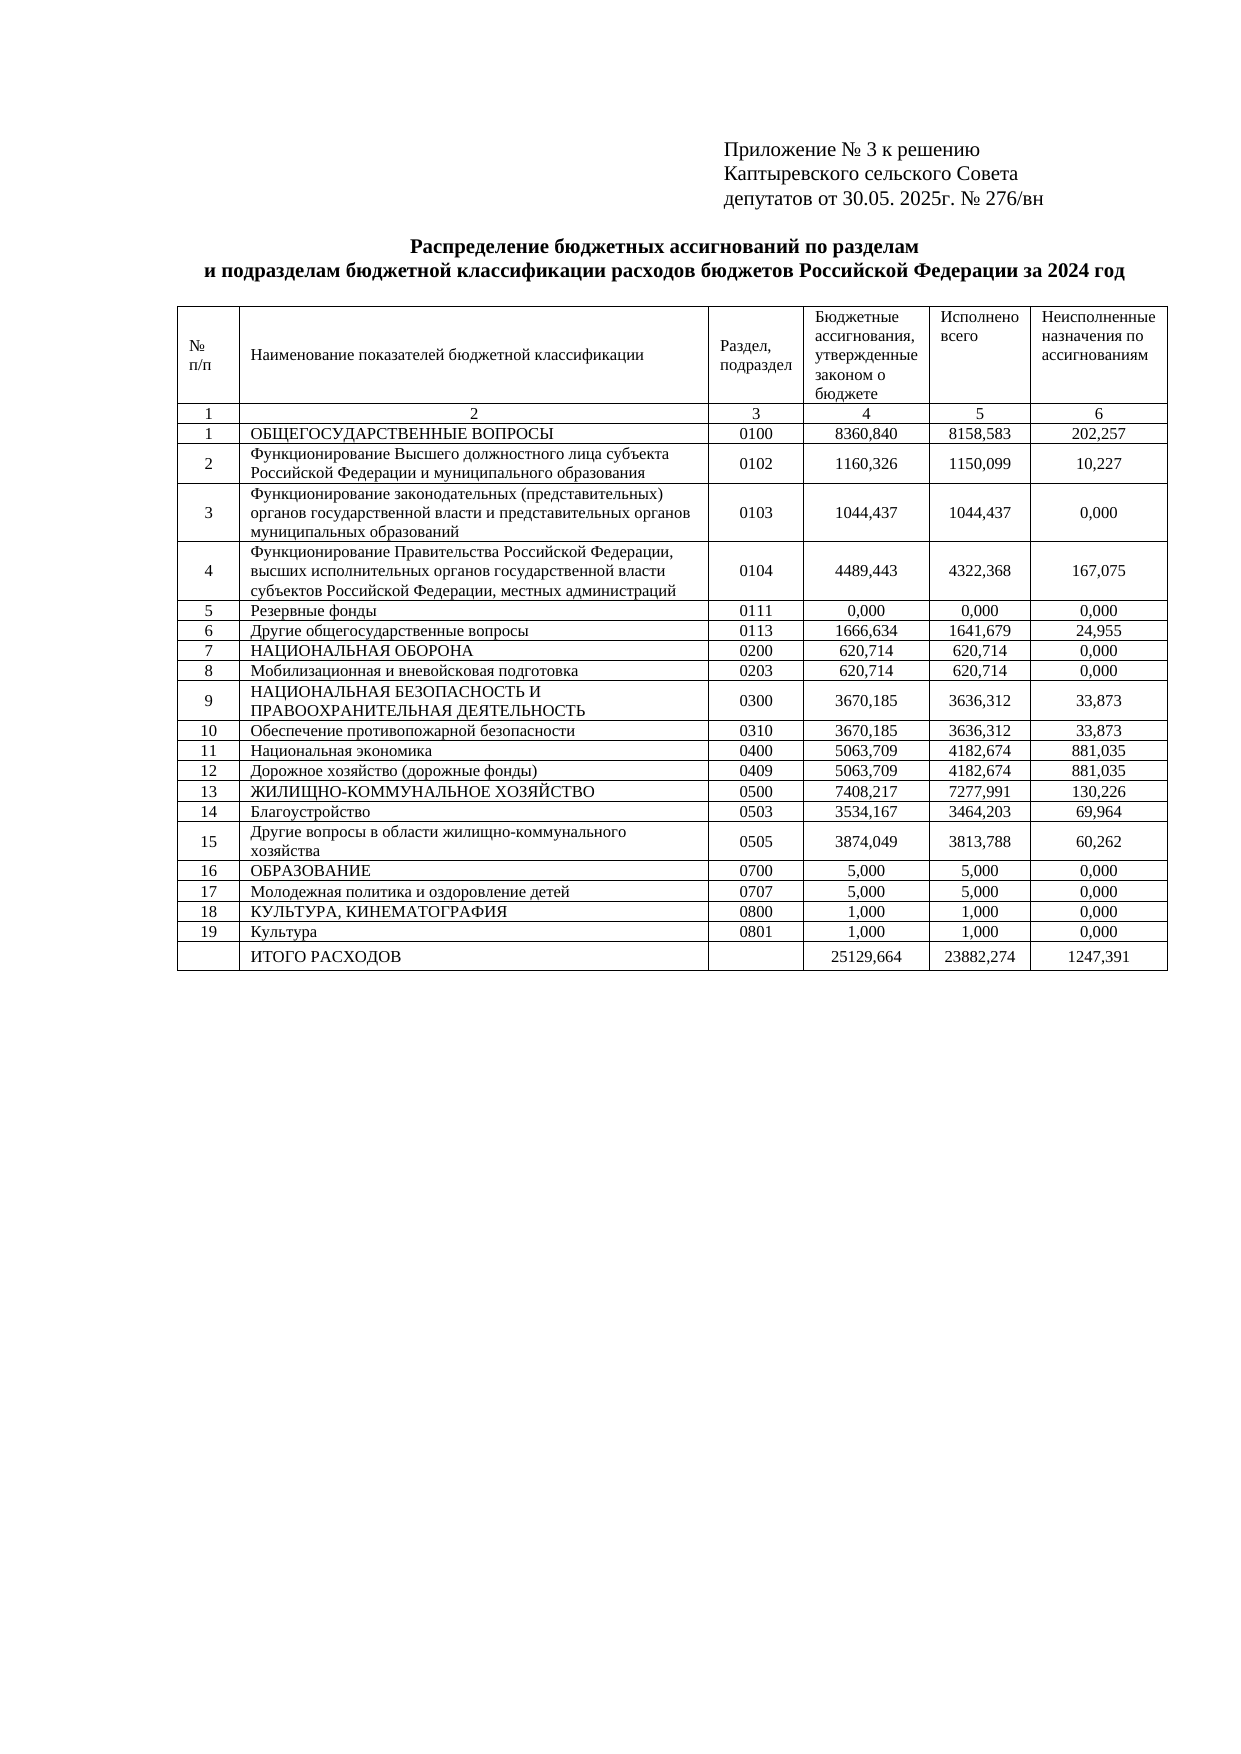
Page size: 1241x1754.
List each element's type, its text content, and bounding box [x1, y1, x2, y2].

table_cell 0505 [709, 822, 803, 860]
table_cell 7408,217 [804, 781, 929, 801]
table_cell 620,714 [804, 641, 929, 660]
table_cell 1044,437 [804, 484, 929, 541]
table_cell 3636,312 [930, 721, 1030, 740]
table_cell 9 [178, 681, 239, 720]
table_cell 33,873 [1031, 681, 1167, 720]
table_cell 6 [1031, 404, 1167, 423]
table_cell 881,035 [1031, 761, 1167, 780]
table_cell 5,000 [930, 881, 1030, 901]
table_cell 4 [804, 404, 929, 423]
table_cell 167,075 [1031, 542, 1167, 599]
table_cell 0200 [709, 641, 803, 660]
table_cell НАЦИОНАЛЬНАЯ БЕЗОПАСНОСТЬ И ПРАВООХРАНИТЕЛЬНАЯ ДЕЯТЕЛЬНОСТЬ [240, 681, 708, 720]
table_cell 4 [178, 542, 239, 599]
table_cell 0113 [709, 621, 803, 640]
table_cell 1641,679 [930, 621, 1030, 640]
table_cell 14 [178, 802, 239, 821]
table_cell 3464,203 [930, 802, 1030, 821]
table_cell 0500 [709, 781, 803, 801]
table_cell Дорожное хозяйство (дорожные фонды) [240, 761, 708, 780]
table_cell Функционирование Высшего должностного лица субъекта Российской Федерации и муниципального образования [240, 444, 708, 482]
table_cell Обеспечение противопожарной безопасности [240, 721, 708, 740]
table_cell 1666,634 [804, 621, 929, 640]
table_cell Функционирование законодательных (представительных) органов государственной власти и представительных органов муниципальных образований [240, 484, 708, 541]
table_cell 3874,049 [804, 822, 929, 860]
table_cell 19 [178, 922, 239, 941]
table_cell 1150,099 [930, 444, 1030, 482]
table_cell 0503 [709, 802, 803, 821]
table_header Наименование показателей бюджетной классификации [240, 307, 708, 403]
table_cell Культура [240, 922, 708, 941]
table_cell 620,714 [804, 661, 929, 680]
table_cell НАЦИОНАЛЬНАЯ ОБОРОНА [240, 641, 708, 660]
table_cell [709, 942, 803, 970]
table_cell 0,000 [1031, 922, 1167, 941]
text и подразделам бюджетной классификации расходов бюджетов Российской Федерации за 2024 год [177, 258, 1152, 282]
table_cell 16 [178, 861, 239, 880]
table_cell 3670,185 [804, 721, 929, 740]
table_cell 10,227 [1031, 444, 1167, 482]
table_cell 0310 [709, 721, 803, 740]
table_cell 0111 [709, 601, 803, 620]
table_cell 1160,326 [804, 444, 929, 482]
table_cell Функционирование Правительства Российской Федерации, высших исполнительных органов государственной власти субъектов Российской Федерации, местных администраций [240, 542, 708, 599]
table_cell Мобилизационная и вневойсковая подготовка [240, 661, 708, 680]
table_cell 0409 [709, 761, 803, 780]
table_cell 3670,185 [804, 681, 929, 720]
table_cell 10 [178, 721, 239, 740]
table_cell 5 [178, 601, 239, 620]
table_cell 4322,368 [930, 542, 1030, 599]
table_cell 130,226 [1031, 781, 1167, 801]
table_cell [178, 942, 239, 970]
table_cell 13 [178, 781, 239, 801]
table_cell 60,262 [1031, 822, 1167, 860]
table_cell 5 [930, 404, 1030, 423]
table_cell 24,955 [1031, 621, 1167, 640]
table_cell 4489,443 [804, 542, 929, 599]
table_cell 1,000 [804, 902, 929, 921]
table_cell 3534,167 [804, 802, 929, 821]
table_cell 23882,274 [930, 942, 1030, 970]
table_cell Благоустройство [240, 802, 708, 821]
table_cell Другие общегосударственные вопросы [240, 621, 708, 640]
table_cell 202,257 [1031, 424, 1167, 443]
table_cell 1247,391 [1031, 942, 1167, 970]
table_cell 18 [178, 902, 239, 921]
table_cell 5063,709 [804, 761, 929, 780]
table_cell 0203 [709, 661, 803, 680]
table_cell 1,000 [930, 902, 1030, 921]
table_cell 69,964 [1031, 802, 1167, 821]
table_cell 33,873 [1031, 721, 1167, 740]
table_cell 2 [240, 404, 708, 423]
table_cell 0,000 [1031, 601, 1167, 620]
table_cell 6 [178, 621, 239, 640]
table_cell 1,000 [930, 922, 1030, 941]
table_cell 5,000 [930, 861, 1030, 880]
table_cell 7277,991 [930, 781, 1030, 801]
table_cell 0,000 [1031, 484, 1167, 541]
text Приложение № 3 к решению [723, 137, 1152, 161]
text депутатов от 30.05. 2025г. № 276/вн [723, 185, 1152, 209]
table_cell 0,000 [804, 601, 929, 620]
table_cell 0400 [709, 741, 803, 760]
table_cell Резервные фонды [240, 601, 708, 620]
table_cell 4182,674 [930, 761, 1030, 780]
table_cell 1 [178, 404, 239, 423]
table_cell 5,000 [804, 861, 929, 880]
table_cell 620,714 [930, 661, 1030, 680]
table_cell Молодежная политика и оздоровление детей [240, 881, 708, 901]
table_header Неисполненные назначения по ассигнованиям [1031, 307, 1167, 403]
table_header Исполнено всего [930, 307, 1030, 403]
table_cell 0707 [709, 881, 803, 901]
table_cell 7 [178, 641, 239, 660]
table_header № п/п [178, 307, 239, 403]
table_cell 8360,840 [804, 424, 929, 443]
text Распределение бюджетных ассигнований по разделам [177, 233, 1152, 258]
table_cell 17 [178, 881, 239, 901]
table_cell 8158,583 [930, 424, 1030, 443]
table_cell 0,000 [1031, 881, 1167, 901]
table_cell 3813,788 [930, 822, 1030, 860]
table_cell 8 [178, 661, 239, 680]
table_cell 12 [178, 761, 239, 780]
table_cell ОБЩЕГОСУДАРСТВЕННЫЕ ВОПРОСЫ [240, 424, 708, 443]
table_header Раздел, подраздел [709, 307, 803, 403]
table_cell ИТОГО РАСХОДОВ [240, 942, 708, 970]
table_cell 1 [178, 424, 239, 443]
table_cell 0104 [709, 542, 803, 599]
table_cell 3 [709, 404, 803, 423]
table_cell 1044,437 [930, 484, 1030, 541]
table_cell 5063,709 [804, 741, 929, 760]
table_cell 0,000 [1031, 661, 1167, 680]
table_cell 2 [178, 444, 239, 482]
table_cell Национальная экономика [240, 741, 708, 760]
table_cell 15 [178, 822, 239, 860]
table_cell 0102 [709, 444, 803, 482]
table_cell 5,000 [804, 881, 929, 901]
table_cell ЖИЛИЩНО-КОММУНАЛЬНОЕ ХОЗЯЙСТВО [240, 781, 708, 801]
table_cell ОБРАЗОВАНИЕ [240, 861, 708, 880]
table_cell 0300 [709, 681, 803, 720]
table_cell 0801 [709, 922, 803, 941]
table_cell 3 [178, 484, 239, 541]
table_cell 0103 [709, 484, 803, 541]
table_cell Другие вопросы в области жилищно-коммунального хозяйства [240, 822, 708, 860]
table_cell 0,000 [1031, 861, 1167, 880]
table_cell 1,000 [804, 922, 929, 941]
table_header Бюджетные ассигнования, утвержденные законом о бюджете [804, 307, 929, 403]
table_cell 4182,674 [930, 741, 1030, 760]
text Каптыревского сельского Совета [723, 161, 1152, 185]
table_cell 0800 [709, 902, 803, 921]
table_cell КУЛЬТУРА, КИНЕМАТОГРАФИЯ [240, 902, 708, 921]
table_cell 0,000 [1031, 902, 1167, 921]
table_cell 0700 [709, 861, 803, 880]
table_cell 0,000 [930, 601, 1030, 620]
table_cell 881,035 [1031, 741, 1167, 760]
table_cell 25129,664 [804, 942, 929, 970]
table_cell 620,714 [930, 641, 1030, 660]
table_cell 0100 [709, 424, 803, 443]
table_cell 11 [178, 741, 239, 760]
table_cell 0,000 [1031, 641, 1167, 660]
table_cell 3636,312 [930, 681, 1030, 720]
